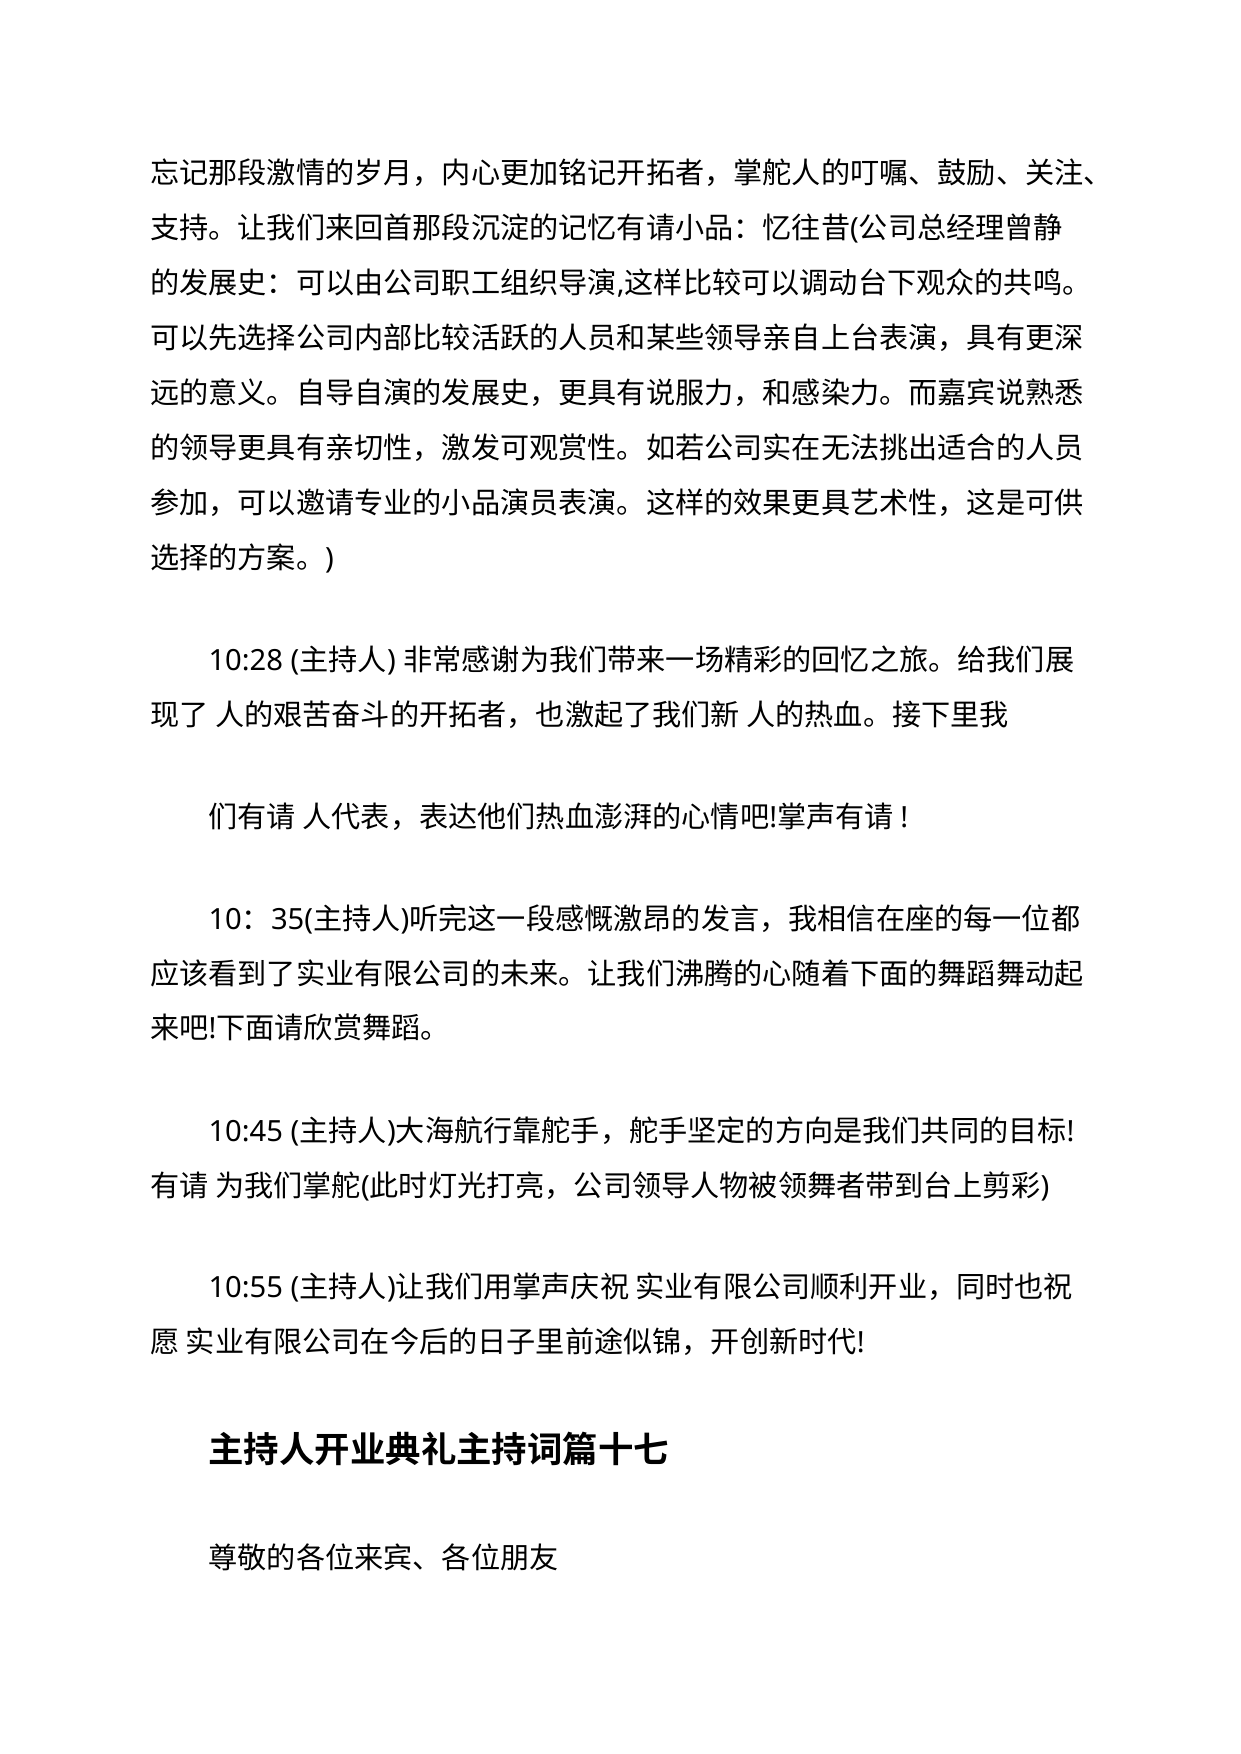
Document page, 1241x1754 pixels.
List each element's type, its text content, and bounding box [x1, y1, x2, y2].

text 们有请 人代表，表达他们热血澎湃的心情吧!掌声有请 ! [150, 793, 1090, 836]
text 10:28 (主持人) 非常感谢为我们带来一场精彩的回忆之旅。给我们展现了 人的艰苦奋斗的开拓者，也激起了我们新 人的热血。接下里我 [150, 636, 1090, 734]
text 主持人开业典礼主持词篇十七 [150, 1421, 1090, 1472]
text 10:55 (主持人)让我们用掌声庆祝 实业有限公司顺利开业，同时也祝愿 实业有限公司在今后的日子里前途似锦，开创新时代! [150, 1264, 1090, 1361]
text 尊敬的各位来宾、各位朋友 [150, 1534, 1090, 1577]
text 10：35(主持人)听完这一段感慨激昂的发言，我相信在座的每一位都应该看到了实业有限公司的未来。让我们沸腾的心随着下面的舞蹈舞动起来吧!下面请欣赏舞蹈。 [150, 895, 1090, 1047]
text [150, 150, 1090, 577]
text 10:45 (主持人)大海航行靠舵手，舵手坚定的方向是我们共同的目标!有请 为我们掌舵(此时灯光打亮，公司领导人物被领舞者带到台上剪彩) [150, 1107, 1090, 1204]
